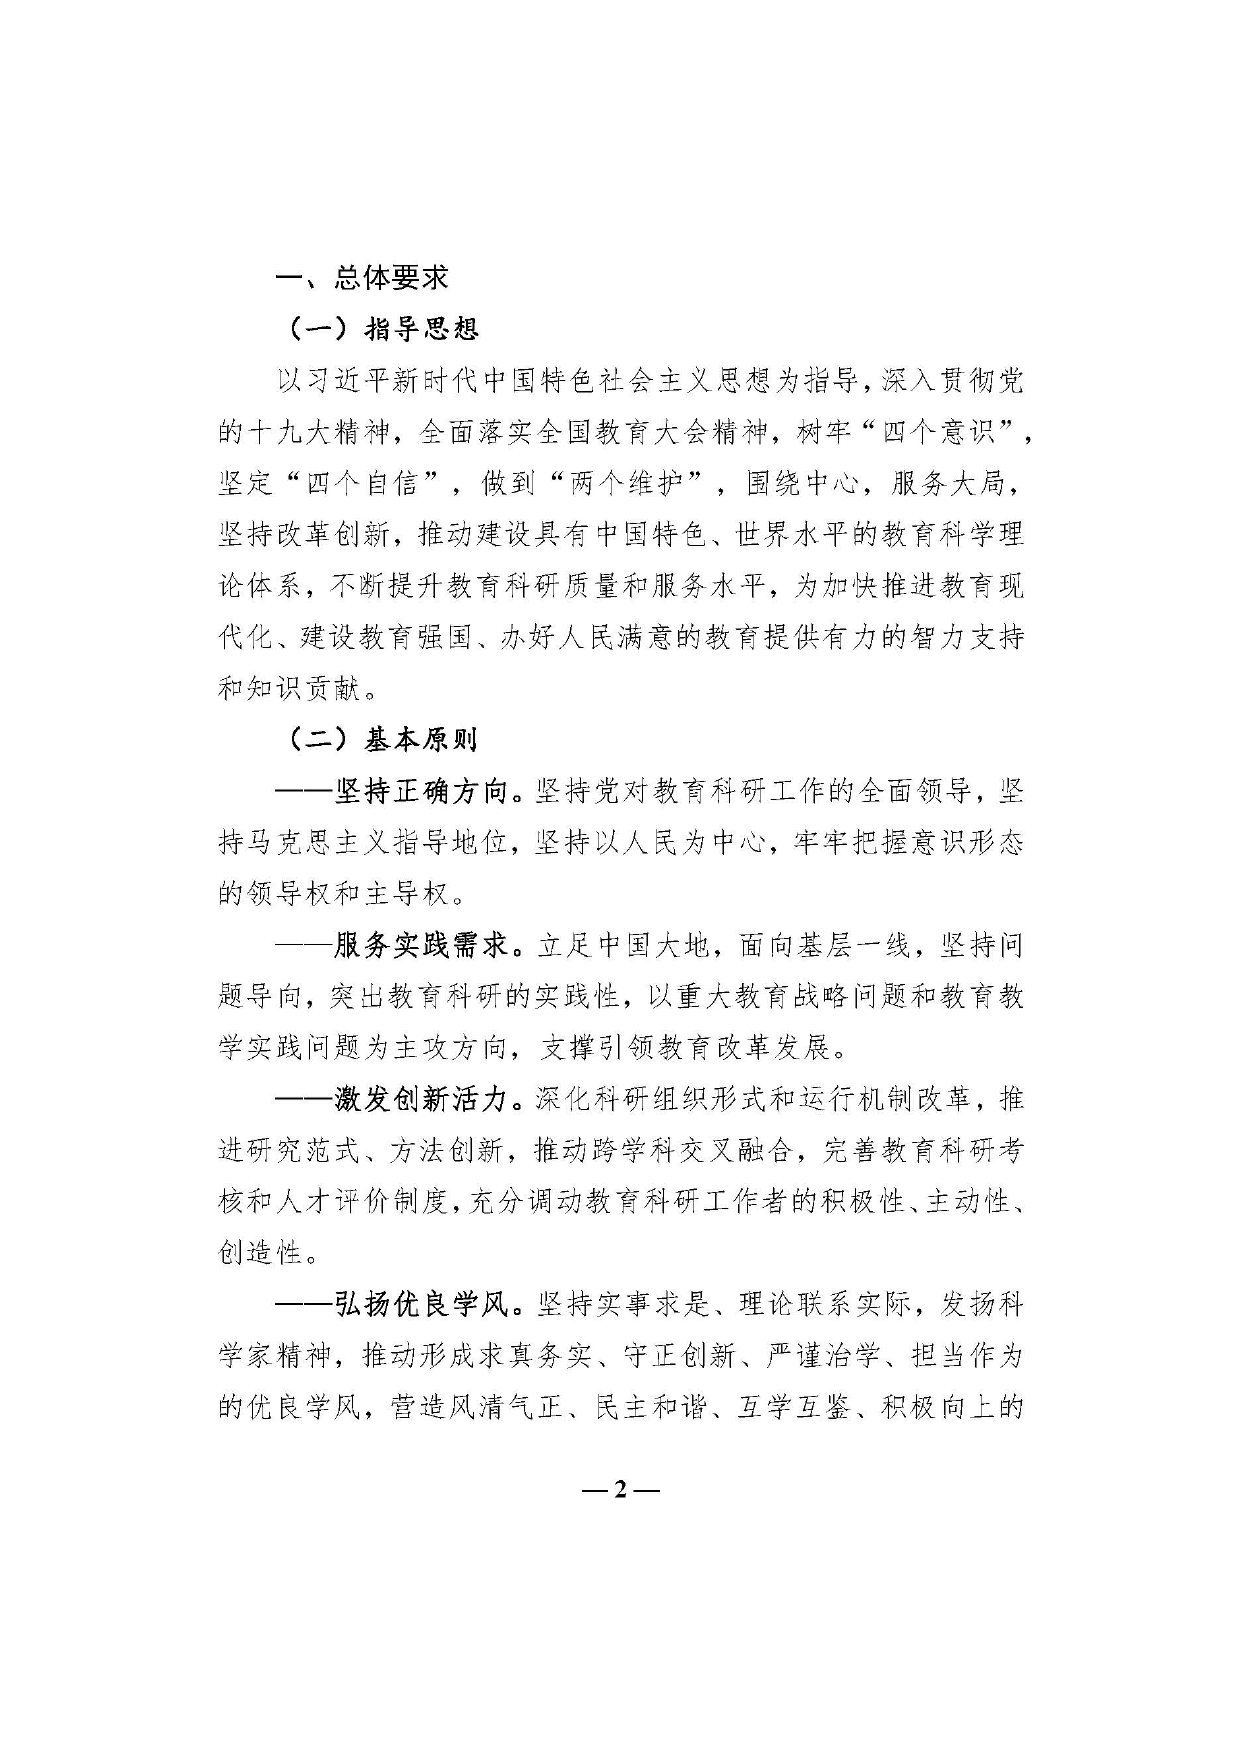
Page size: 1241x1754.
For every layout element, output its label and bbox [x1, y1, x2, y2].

picture [75, 80, 1166, 1623]
